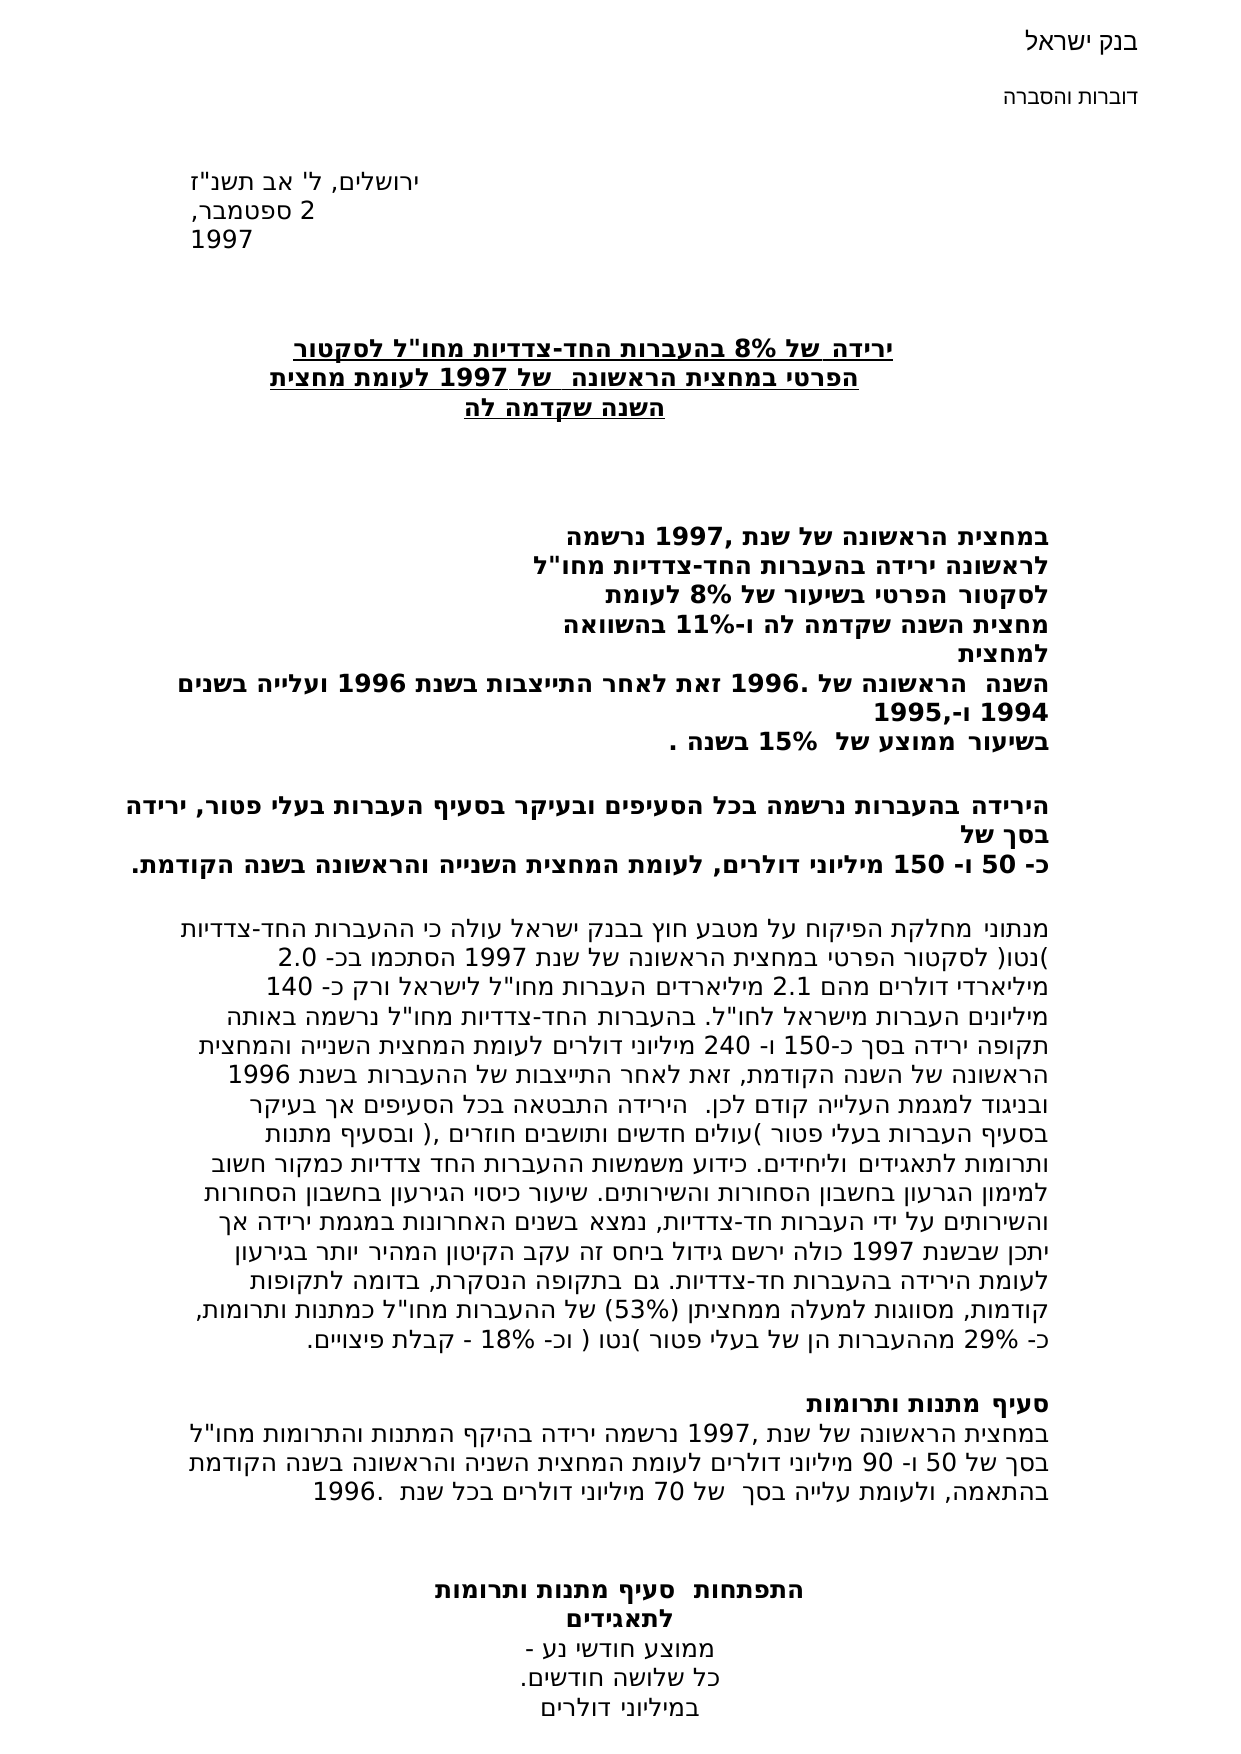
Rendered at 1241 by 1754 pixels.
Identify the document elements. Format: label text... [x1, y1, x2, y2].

subtitle סעיף מתנות ותרומות [100, 1389, 1049, 1418]
text במחצית הראשונה של שנת ,1997 נרשמה לראשונה ירידה בהעברות החד-צדדיות מחו"ל לסקטור הפרטי בשיעור של 8% לעומת מחצית השנה שקדמה לה ו-11% בהשוואה למחצית [526, 522, 1049, 669]
text הירידה בהעברות נרשמה בכל הסעיפים ובעיקר בסעיף העברות בעלי פטור, ירידה בסך של [100, 791, 1049, 849]
subtitle התפתחות סעיף מתנות ותרומות לתאגידים [418, 1576, 822, 1634]
text דוברות והסברה [100, 84, 1138, 108]
text בנק ישראל [100, 27, 1138, 56]
text במחצית הראשונה של שנת ,1997 נרשמה ירידה בהיקף המתנות והתרומות מחו"ל בסך של 50 ו- 90 מיליוני דולרים לעומת המחצית השניה והראשונה בשנה הקודמת בהתאמה, ולעומת עלייה בסך של 70 מיליוני דולרים בכל שנת .1996 [180, 1419, 1049, 1507]
text 2 ספטמבר, 1997 [190, 196, 343, 254]
text השנה הראשונה של .1996 זאת לאחר התייצבות בשנת 1996 ועלייה בשנים 1994 ו-,1995 [100, 669, 1049, 727]
subtitle ירידה של 8% בהעברות החד-צדדיות מחו"ל לסקטור הפרטי במחצית הראשונה של 1997 לעומת מחצית השנה שקדמה לה [260, 334, 926, 422]
text כ- 50 ו- 150 מיליוני דולרים, לעומת המחצית השנייה והראשונה בשנה הקודמת. [100, 850, 1049, 879]
text ממוצע חודשי נע - כל שלושה חודשים. במיליוני דולרים [511, 1634, 729, 1722]
text מנתוני מחלקת הפיקוח על מטבע חוץ בבנק ישראל עולה כי ההעברות החד-צדדיות )נטו( לסקטור הפרטי במחצית הראשונה של שנת 1997 הסתכמו בכ- 2.0 מיליארדי דולרים מהם 2.1 מיליארדים העברות מחו"ל לישראל ורק כ- 140 מיליונים העברות מישראל לחו"ל. בהעברות החד-צדדיות מחו"ל נרשמה באותה תקופה ירידה בסך כ-150 ו- 240 מיליוני דולרים לעומת המחצית השנייה והמחצית הראשונה של השנה הקודמת, זאת לאחר התייצבות של ההעברות בשנת 1996 ובניגוד למגמת העלייה קודם לכן. הירידה התבטאה בכל הסעיפים אך בעיקר בסעיף העברות בעלי פטור )עולים חדשים ותושבים חוזרים ,( ובסעיף מתנות ותרומות לתאגידים וליחידים. כידוע משמשות ההעברות החד צדדיות כמקור חשוב למימון הגרעון בחשבון הסחורות והשירותים. שיעור כיסוי הגירעון בחשבון הסחורות והשירותים על ידי העברות חד-צדדיות, נמצא בשנים האחרונות במגמת ירידה אך יתכן שבשנת 1997 כולה ירשם גידול ביחס זה עקב הקיטון המהיר יותר בגירעון לעומת הירידה בהעברות חד-צדדיות. גם בתקופה הנסקרת, בדומה לתקופות קודמות, מסווגות למעלה ממחציתן (53%) של ההעברות מחו"ל כמתנות ותרומות, כ- 29% מההעברות הן של בעלי פטור )נטו ( וכ- 18% - קבלת פיצויים. [180, 914, 1049, 1354]
text בשיעור ממוצע של 15% בשנה . [100, 727, 1049, 757]
text ירושלים, ל' אב תשנ"ז [190, 167, 1138, 196]
